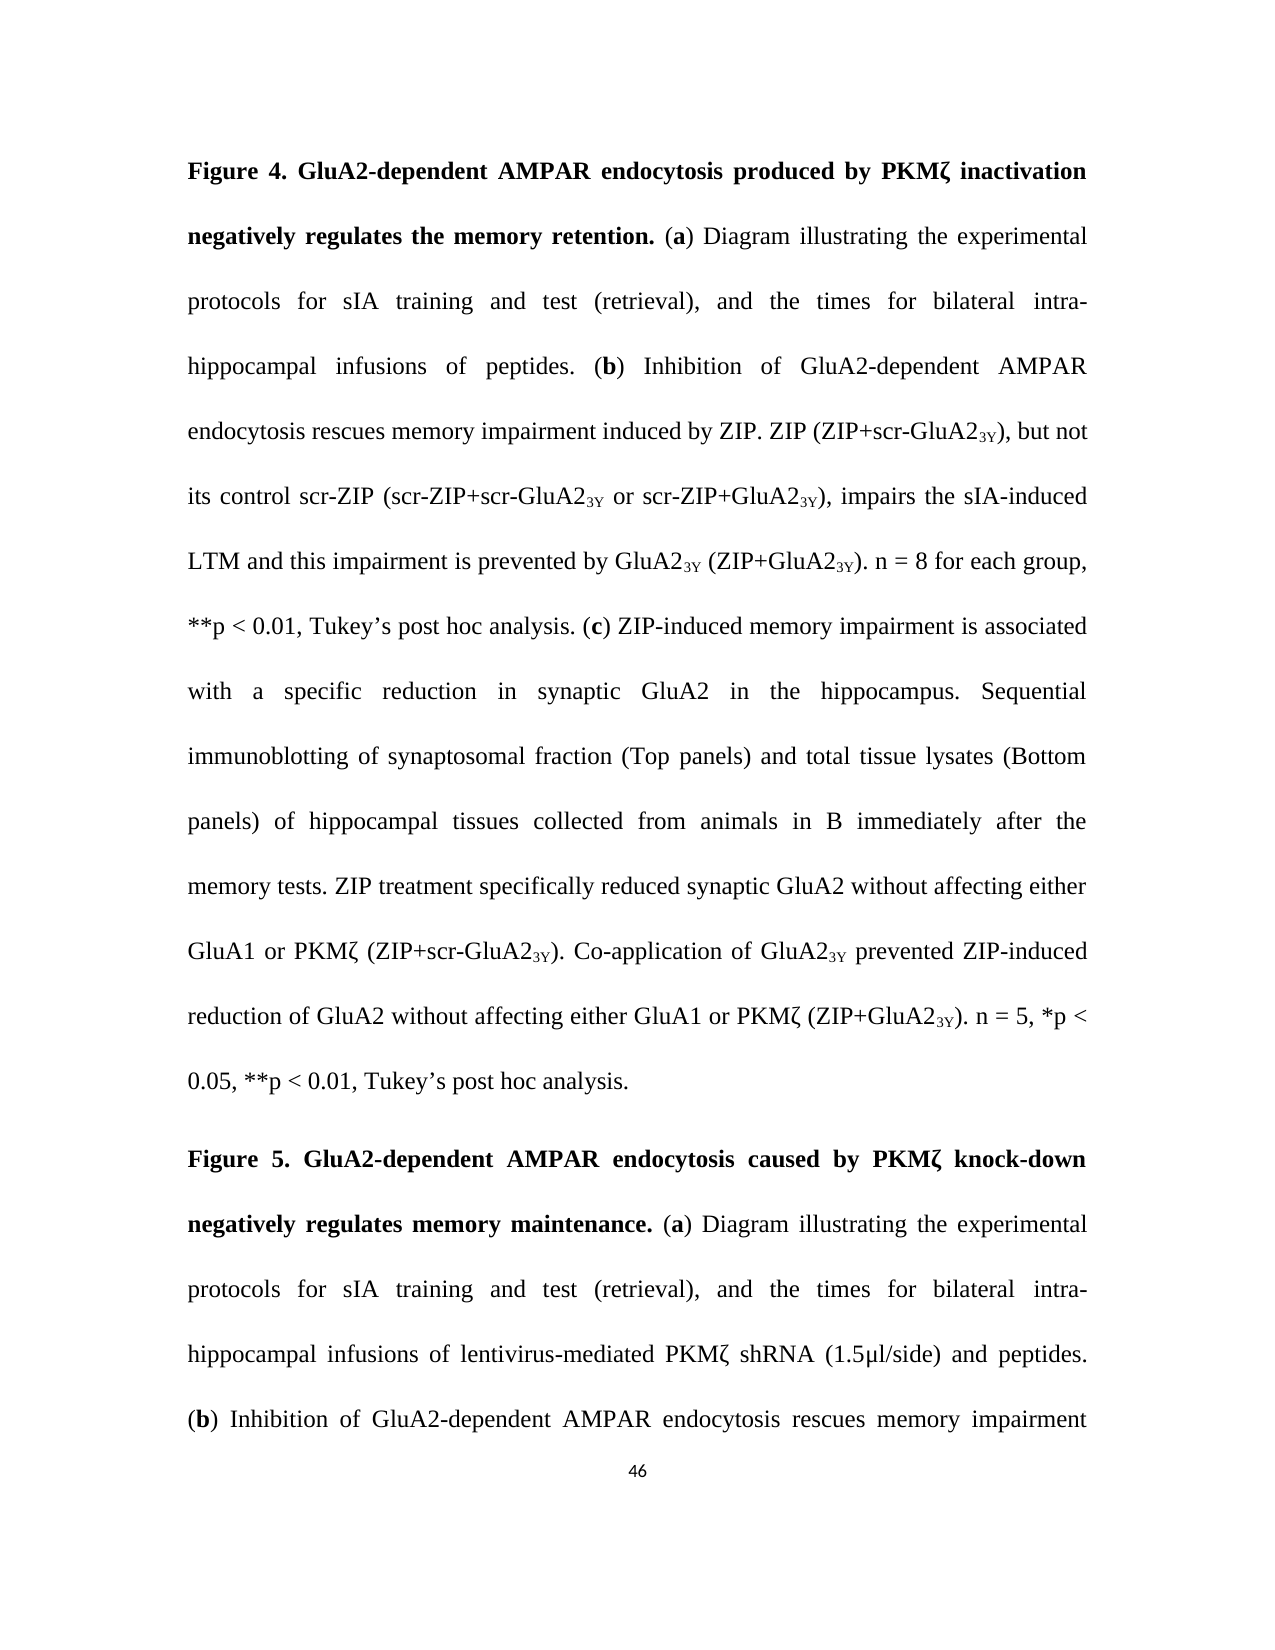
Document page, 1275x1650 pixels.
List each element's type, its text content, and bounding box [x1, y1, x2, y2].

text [187, 1142, 1087, 1434]
text Figure 4. GluA2-dependent AMPAR endocytosis produced by PKMζ inactivation negatively regulates the memory retention. (a) Diagram illustrating the experimental protocols for sIA training and test (retrieval), and the times for bilateral intra-hippocampal infusions of peptides. (b) Inhibition of GluA2-dependent AMPAR endocytosis rescues memory impairment induced by ZIP. ZIP (ZIP+scr-GluA23Y), but not its control scr-ZIP (scr-ZIP+scr-GluA23Y or scr-ZIP+GluA23Y), impairs the sIA-induced LTM and this impairment is prevented by GluA23Y (ZIP+GluA23Y). n = 8 for each group, **p < 0.01, Tukey’s post hoc analysis. (c) ZIP-induced memory impairment is associated with a specific reduction in synaptic GluA2 in the hippocampus. Sequential immunoblotting of synaptosomal fraction (Top panels) and total tissue lysates (Bottom panels) of hippocampal tissues collected from animals in B immediately after the memory tests. ZIP treatment specifically reduced synaptic GluA2 without affecting either GluA1 or PKMζ (ZIP+scr-GluA23Y). Co-application of GluA23Y prevented ZIP-induced reduction of GluA2 without affecting either GluA1 or PKMζ (ZIP+GluA23Y). n = 5, *p < 0.05, **p < 0.01, Tukey’s post hoc analysis. [187, 154, 1087, 1097]
